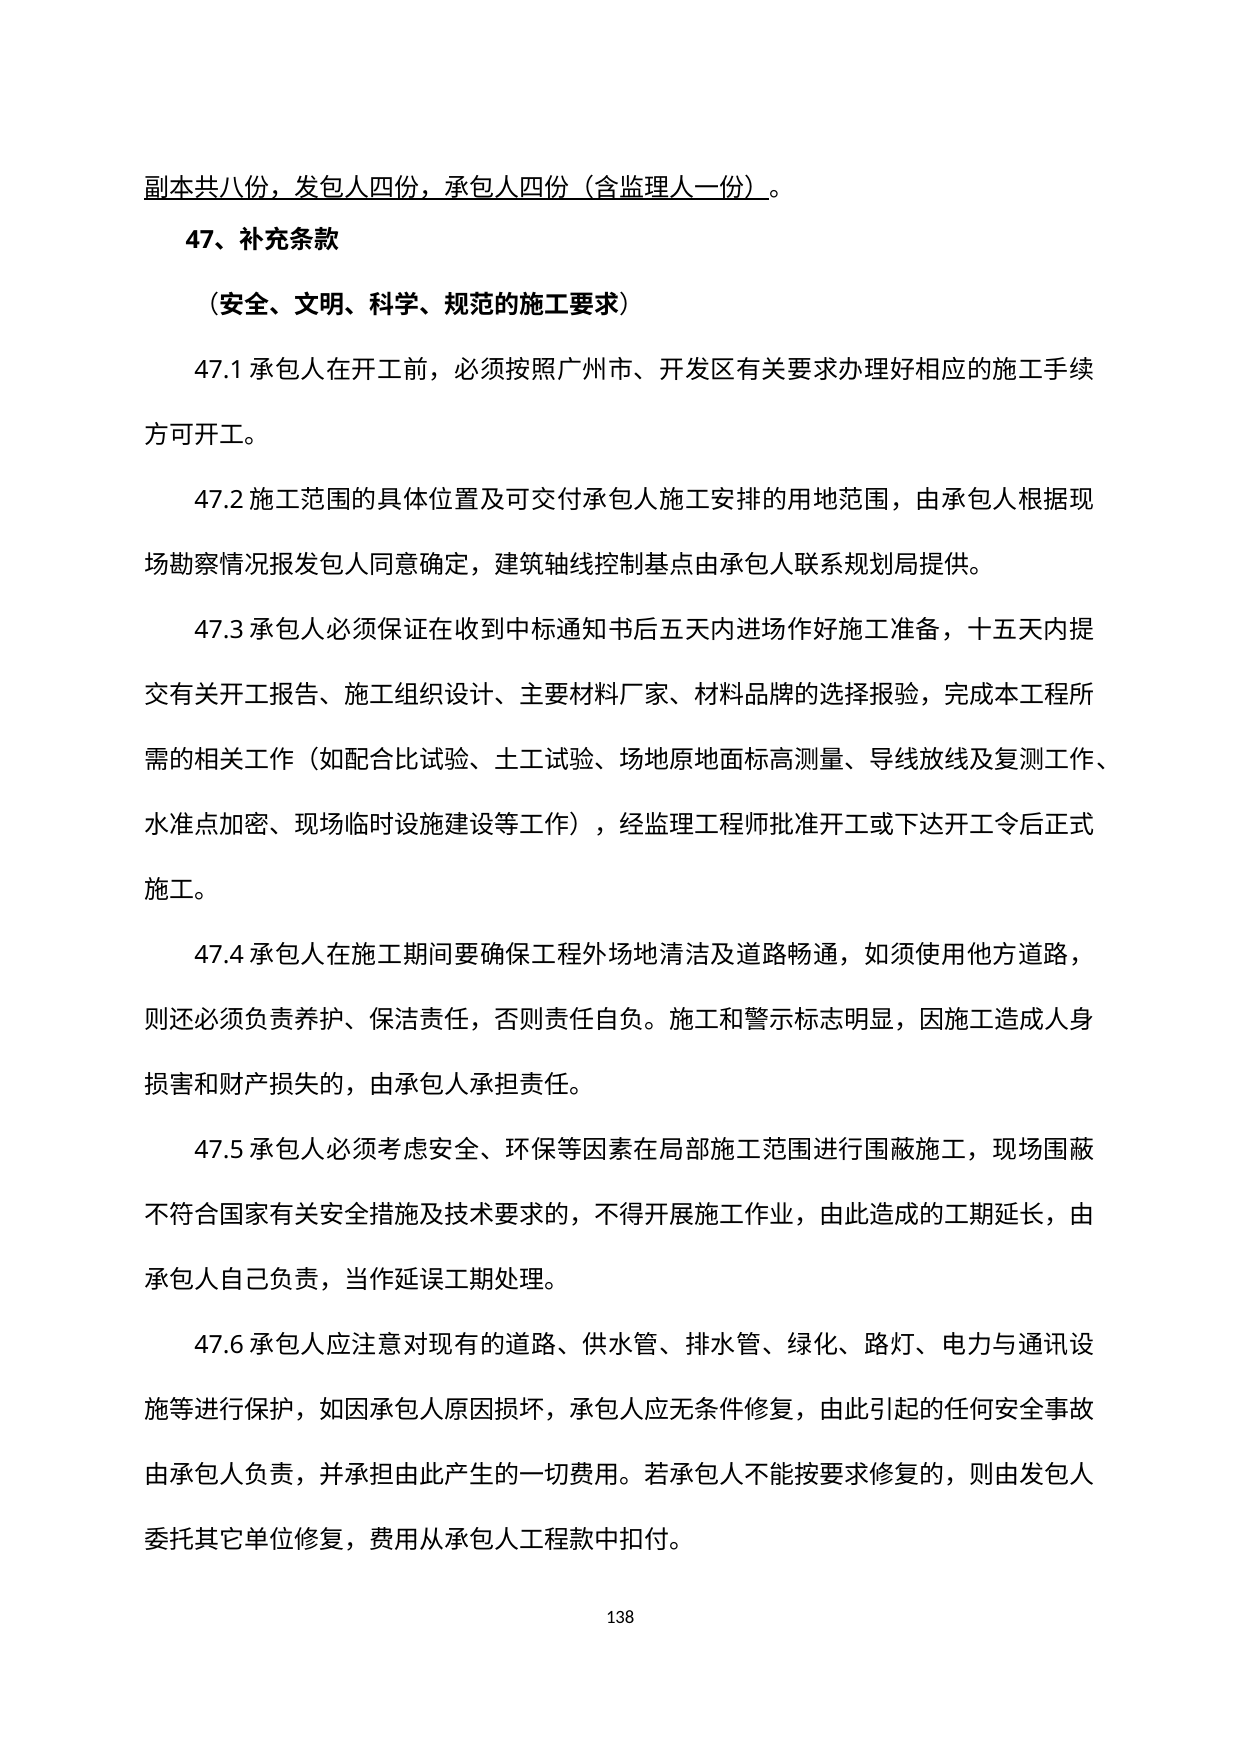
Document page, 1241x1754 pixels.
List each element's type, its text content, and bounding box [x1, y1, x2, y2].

text （安全、文明、科学、规范的施工要求） [144, 270, 1096, 335]
text 47.4承包人在施工期间要确保工程外场地清洁及道路畅通，如须使用他方道路，则还必须负责养护、保洁责任，否则责任自负。施工和警示标志明显，因施工造成人身损害和财产损失的，由承包人承担责任。 [144, 920, 1096, 1115]
text 47.1承包人在开工前，必须按照广州市、开发区有关要求办理好相应的施工手续方可开工。 [144, 335, 1096, 465]
text 47.6承包人应注意对现有的道路、供水管、排水管、绿化、路灯、电力与通讯设施等进行保护，如因承包人原因损坏，承包人应无条件修复，由此引起的任何安全事故由承包人负责，并承担由此产生的一切费用。若承包人不能按要求修复的，则由发包人委托其它单位修复，费用从承包人工程款中扣付。 [144, 1310, 1096, 1570]
text 47.2施工范围的具体位置及可交付承包人施工安排的用地范围，由承包人根据现场勘察情况报发包人同意确定，建筑轴线控制基点由承包人联系规划局提供。 [144, 465, 1096, 595]
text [144, 159, 1096, 205]
text 47.5承包人必须考虑安全、环保等因素在局部施工范围进行围蔽施工，现场围蔽不符合国家有关安全措施及技术要求的，不得开展施工作业，由此造成的工期延长，由承包人自己负责，当作延误工期处理。 [144, 1115, 1096, 1310]
text 47.3承包人必须保证在收到中标通知书后五天内进场作好施工准备，十五天内提交有关开工报告、施工组织设计、主要材料厂家、材料品牌的选择报验，完成本工程所需的相关工作（如配合比试验、土工试验、场地原地面标高测量、导线放线及复测工作、水准点加密、现场临时设施建设等工作），经监理工程师批准开工或下达开工令后正式施工。 [144, 595, 1096, 920]
text 47、补充条款 [144, 205, 1096, 270]
